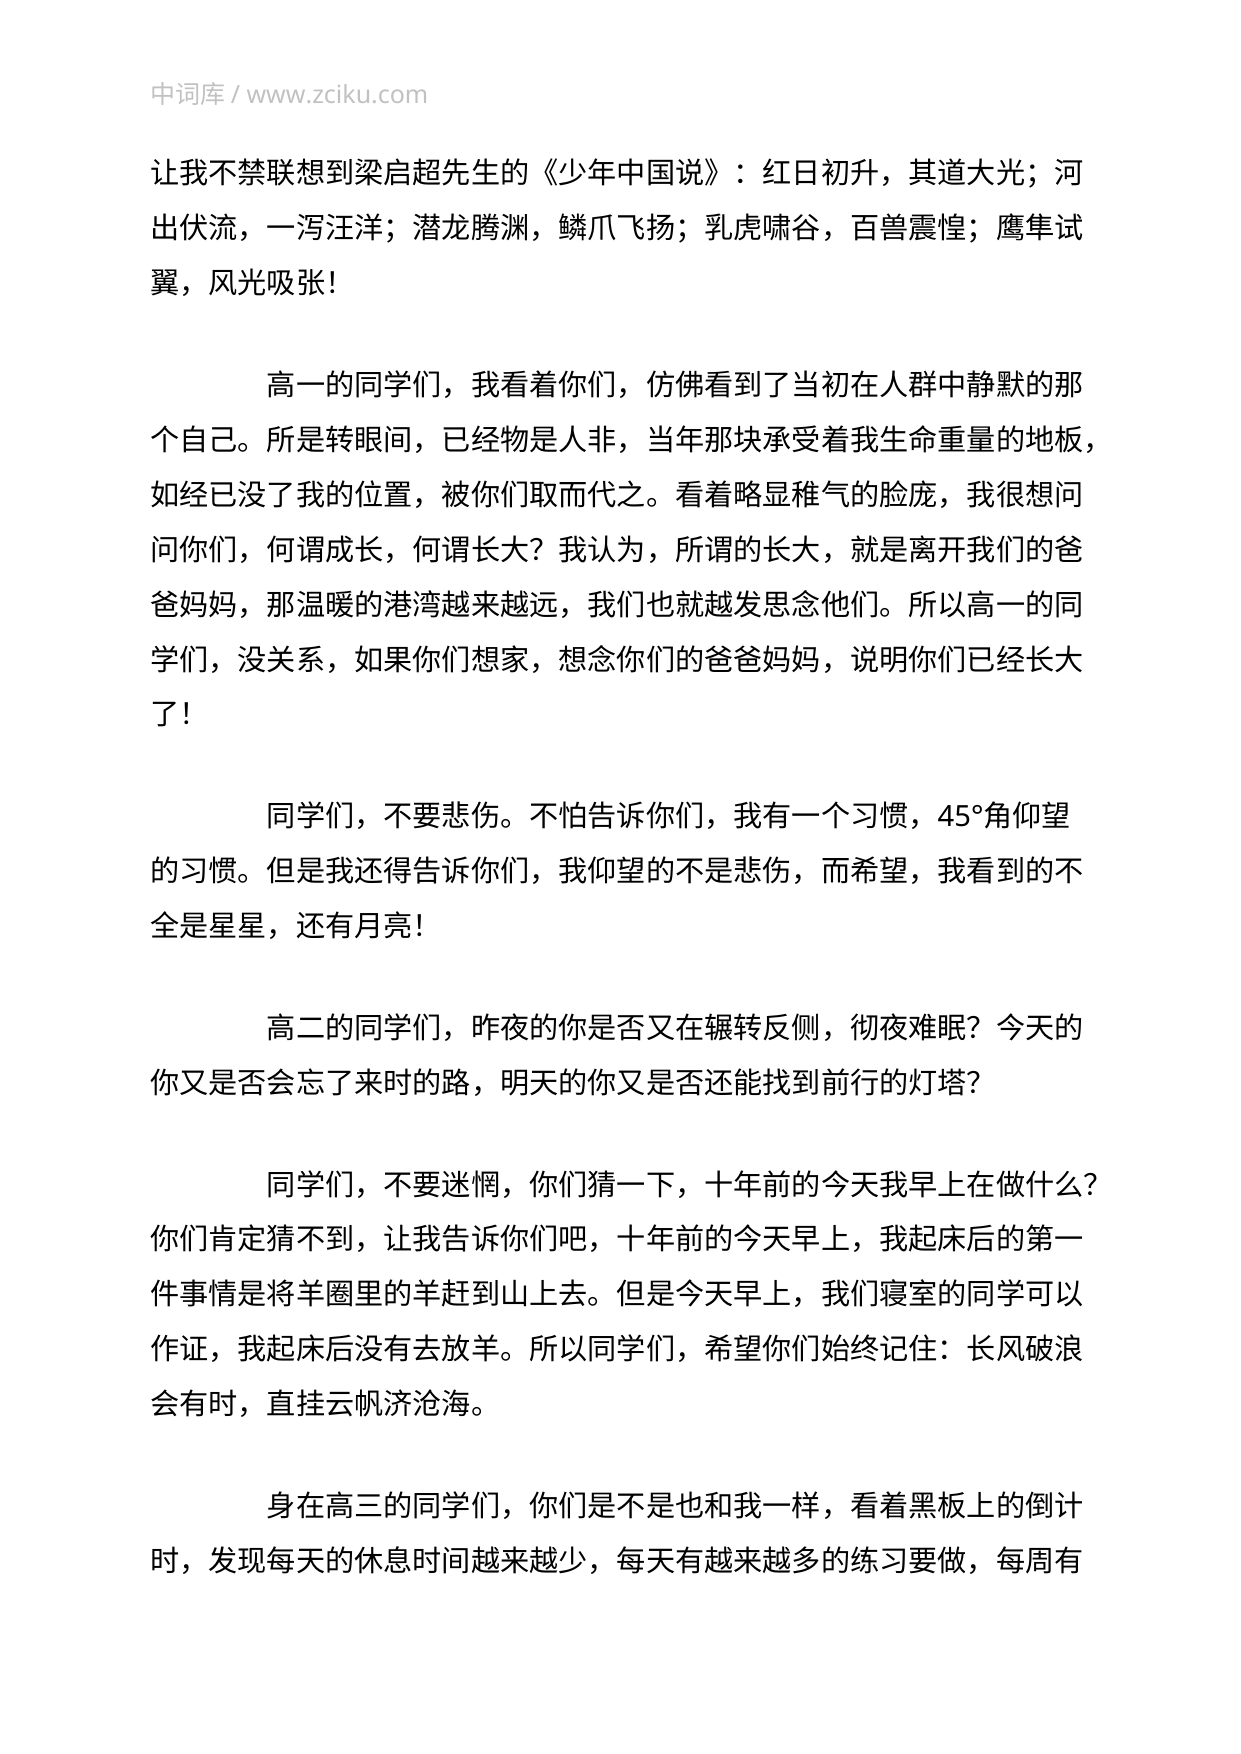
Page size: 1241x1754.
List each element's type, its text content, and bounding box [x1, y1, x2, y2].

text 高二的同学们，昨夜的你是否又在辗转反侧，彻夜难眠？今天的你又是否会忘了来时的路，明天的你又是否还能找到前行的灯塔？ [150, 1004, 1090, 1102]
text 同学们，不要迷惘，你们猜一下，十年前的今天我早上在做什么？你们肯定猜不到，让我告诉你们吧，十年前的今天早上，我起床后的第一件事情是将羊圈里的羊赶到山上去。但是今天早上，我们寝室的同学可以作证，我起床后没有去放羊。所以同学们，希望你们始终记住：长风破浪会有时，直挂云帆济沧海。 [150, 1161, 1090, 1423]
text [150, 1482, 1090, 1579]
text 高一的同学们，我看着你们，仿佛看到了当初在人群中静默的那个自己。所是转眼间，已经物是人非，当年那块承受着我生命重量的地板，如经已没了我的位置，被你们取而代之。看着略显稚气的脸庞，我很想问问你们，何谓成长，何谓长大？我认为，所谓的长大，就是离开我们的爸爸妈妈，那温暖的港湾越来越远，我们也就越发思念他们。所以高一的同学们，没关系，如果你们想家，想念你们的爸爸妈妈，说明你们已经长大了！ [150, 362, 1090, 733]
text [150, 150, 1090, 302]
text 同学们，不要悲伤。不怕告诉你们，我有一个习惯，45°角仰望的习惯。但是我还得告诉你们，我仰望的不是悲伤，而希望，我看到的不全是星星，还有月亮！ [150, 793, 1090, 945]
